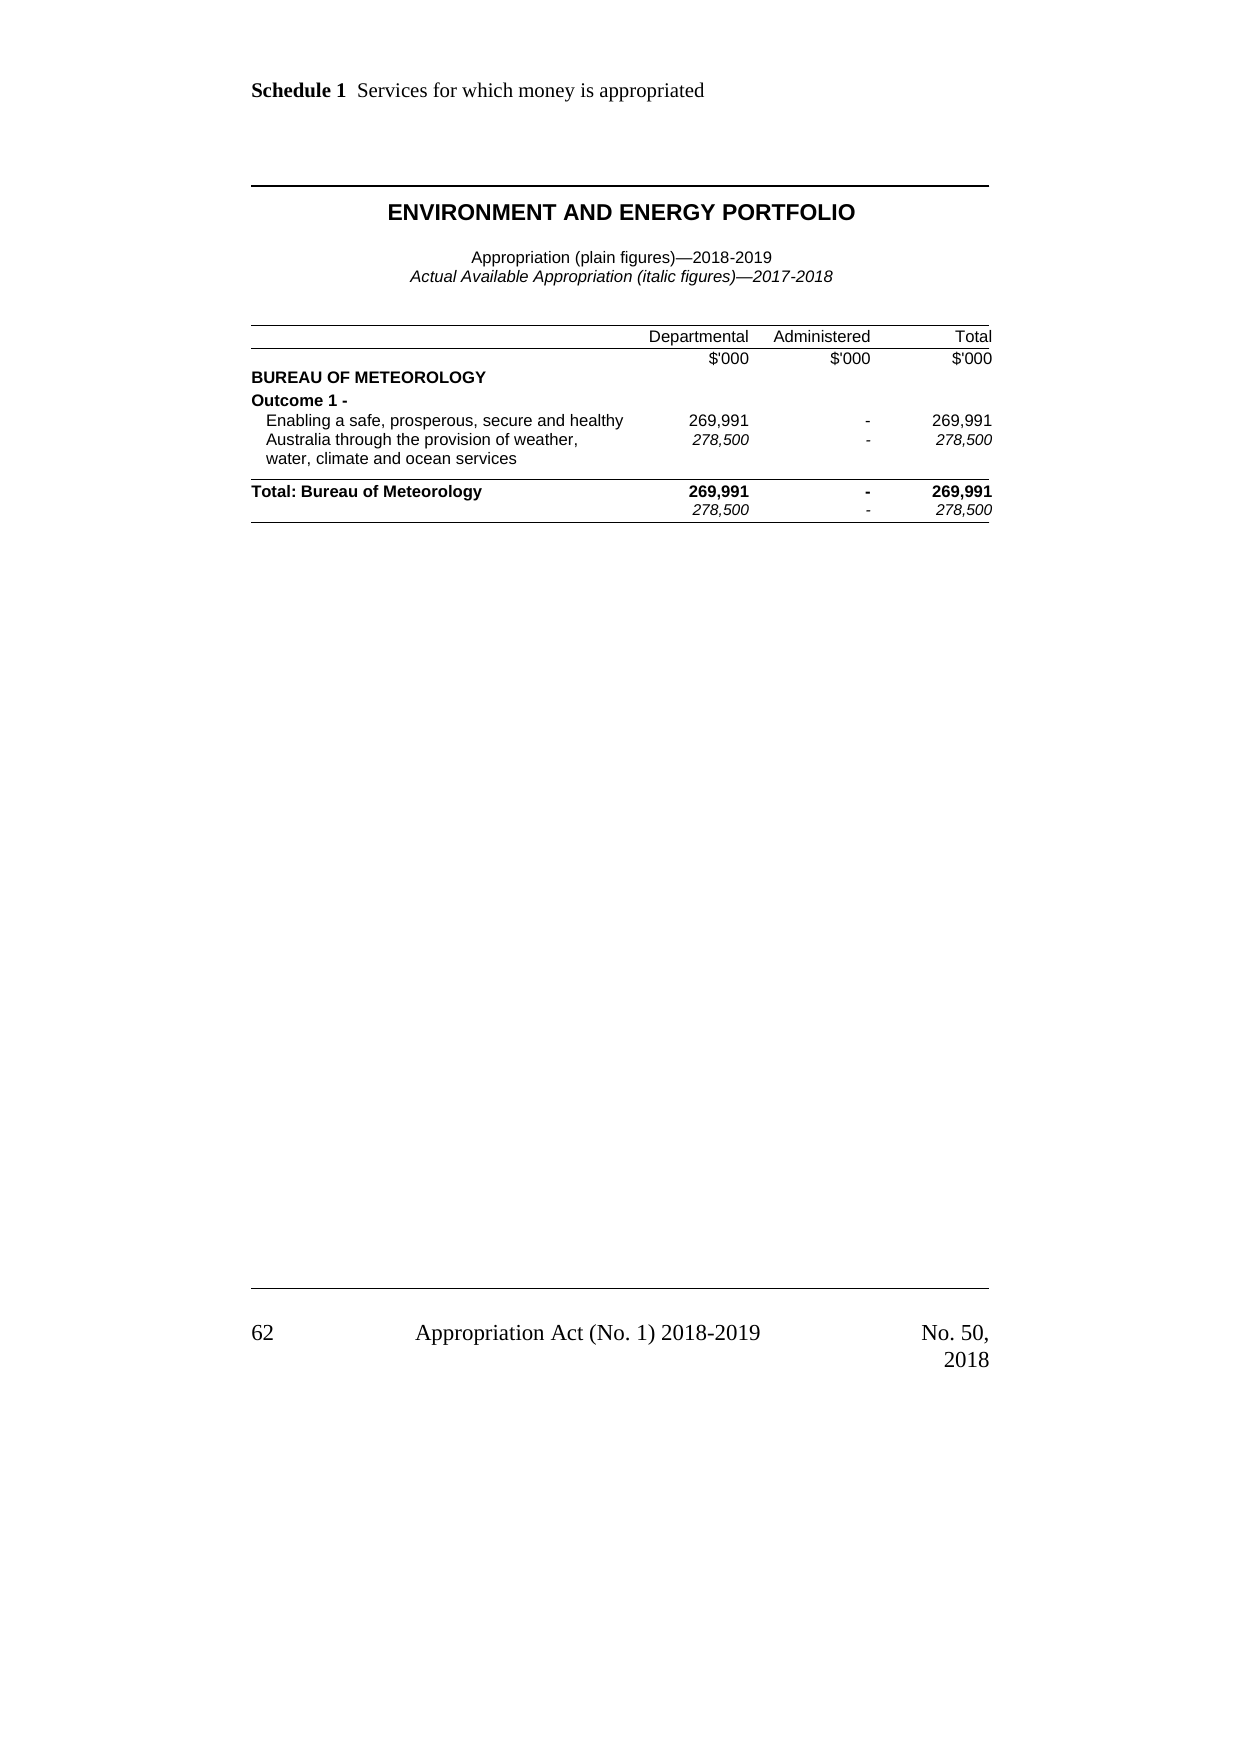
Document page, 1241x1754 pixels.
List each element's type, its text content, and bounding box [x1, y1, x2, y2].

text ENVIRONMENT AND ENERGY PORTFOLIO [251, 199, 989, 226]
text Enabling a safe, prosperous, secure and healthy 269,991 - 269,991 [251, 411, 989, 430]
text BUREAU OF METEOROLOGY [251, 368, 989, 387]
text $'000 $'000 $'000 [251, 349, 989, 368]
text Departmental Administered Total [251, 326, 989, 348]
text Total: Bureau of Meteorology 269,991 - 269,991 [251, 480, 989, 501]
text water, climate and ocean services [251, 449, 989, 468]
text Appropriation (plain figures)—2018-2019 [251, 248, 989, 268]
text 278,500 - 278,500 [251, 501, 989, 522]
text Actual Available Appropriation (italic figures)—2017-2018 [251, 268, 989, 287]
text Australia through the provision of weather, 278,500 - 278,500 [251, 430, 989, 449]
text Outcome 1 - [251, 387, 989, 411]
